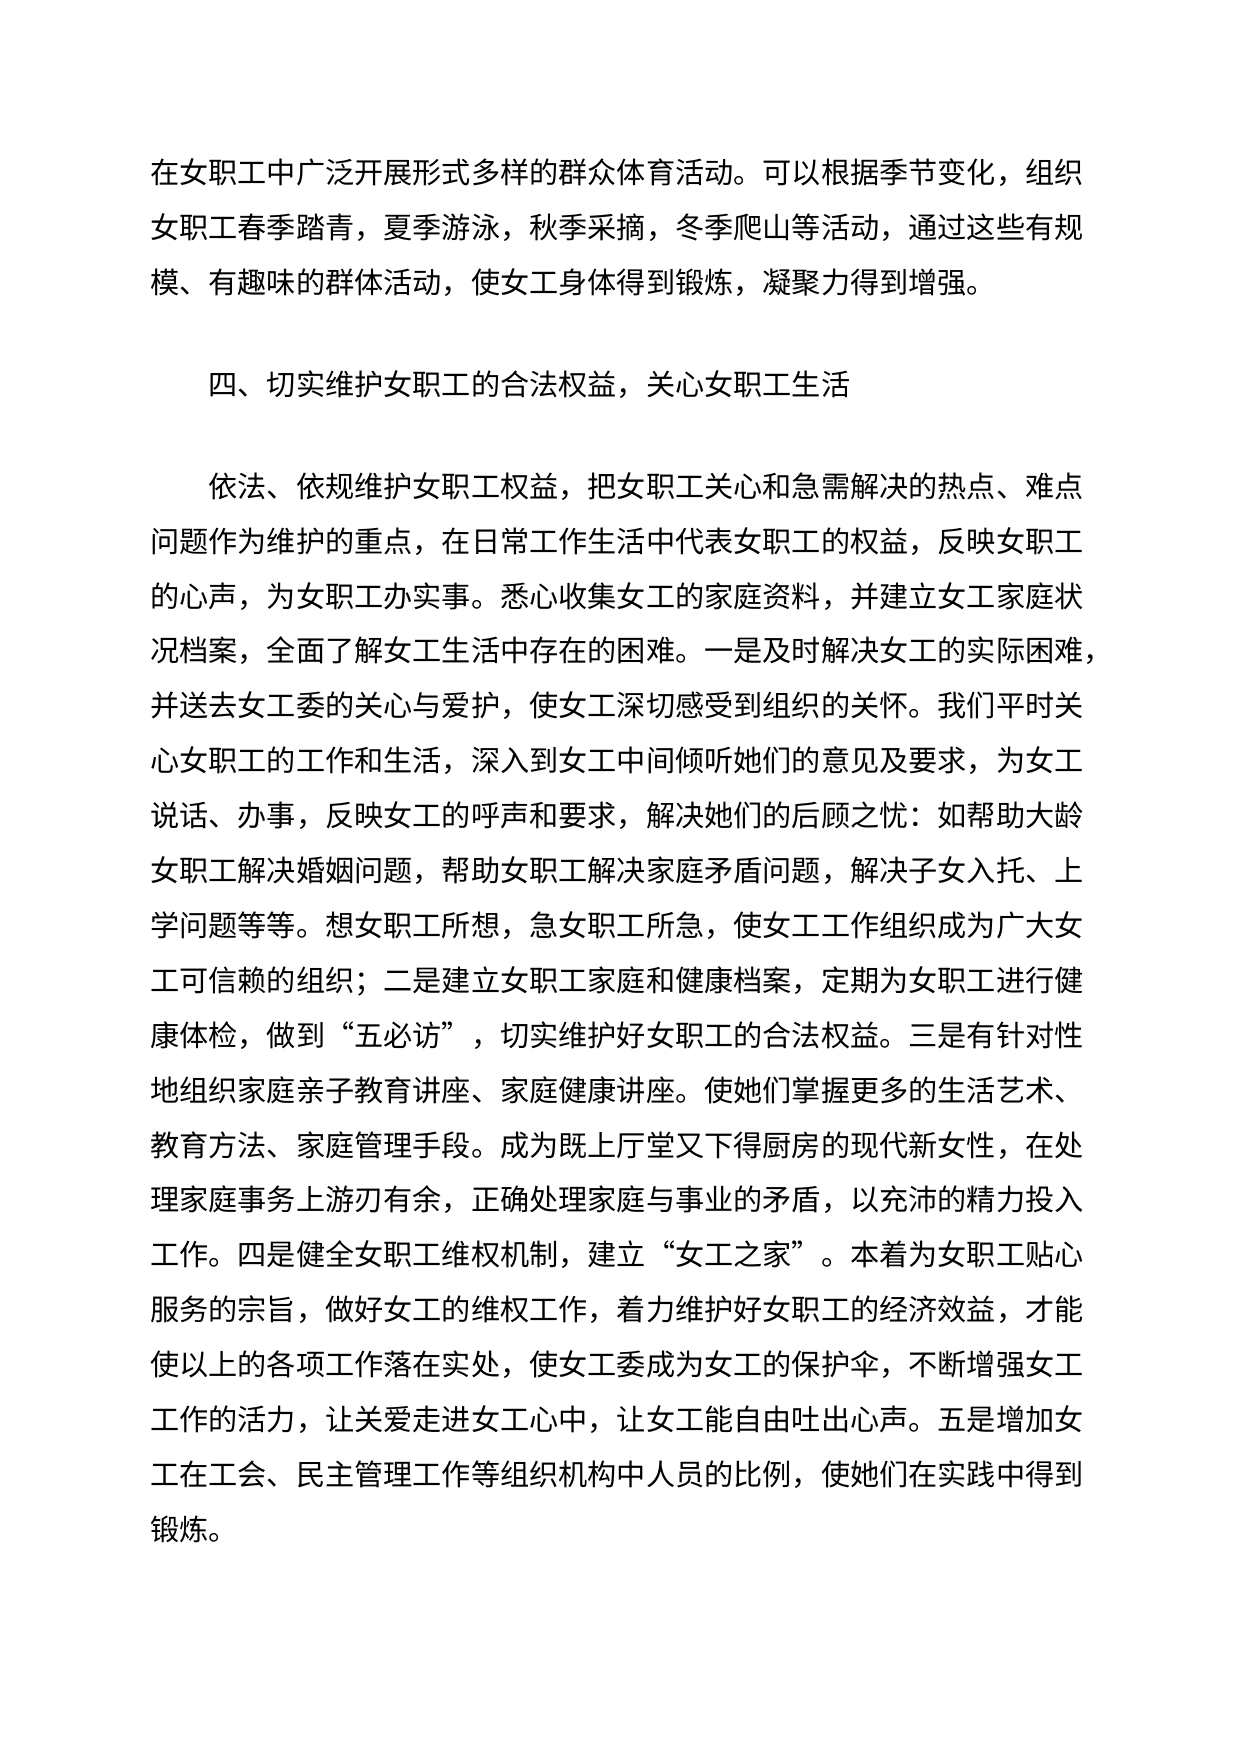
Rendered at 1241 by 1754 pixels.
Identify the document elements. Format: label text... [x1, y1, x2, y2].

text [150, 150, 1090, 302]
text 依法、依规维护女职工权益，把女职工关心和急需解决的热点、难点问题作为维护的重点，在日常工作生活中代表女职工的权益，反映女职工的心声，为女职工办实事。悉心收集女工的家庭资料，并建立女工家庭状况档案，全面了解女工生活中存在的困难。一是及时解决女工的实际困难，并送去女工委的关心与爱护，使女工深切感受到组织的关怀。我们平时关心女职工的工作和生活，深入到女工中间倾听她们的意见及要求，为女工说话、办事，反映女工的呼声和要求，解决她们的后顾之忧：如帮助大龄女职工解决婚姻问题，帮助女职工解决家庭矛盾问题，解决子女入托、上学问题等等。想女职工所想，急女职工所急，使女工工作组织成为广大女工可信赖的组织；二是建立女职工家庭和健康档案，定期为女职工进行健康体检，做到“五必访”，切实维护好女职工的合法权益。三是有针对性地组织家庭亲子教育讲座、家庭健康讲座。使她们掌握更多的生活艺术、教育方法、家庭管理手段。成为既上厅堂又下得厨房的现代新女性，在处理家庭事务上游刃有余，正确处理家庭与事业的矛盾，以充沛的精力投入工作。四是健全女职工维权机制，建立“女工之家”。本着为女职工贴心服务的宗旨，做好女工的维权工作，着力维护好女职工的经济效益，才能使以上的各项工作落在实处，使女工委成为女工的保护伞，不断增强女工工作的活力，让关爱走进女工心中，让女工能自由吐出心声。五是增加女工在工会、民主管理工作等组织机构中人员的比例，使她们在实践中得到锻炼。 [150, 463, 1090, 1549]
text 四、切实维护女职工的合法权益，关心女职工生活 [150, 362, 1090, 404]
